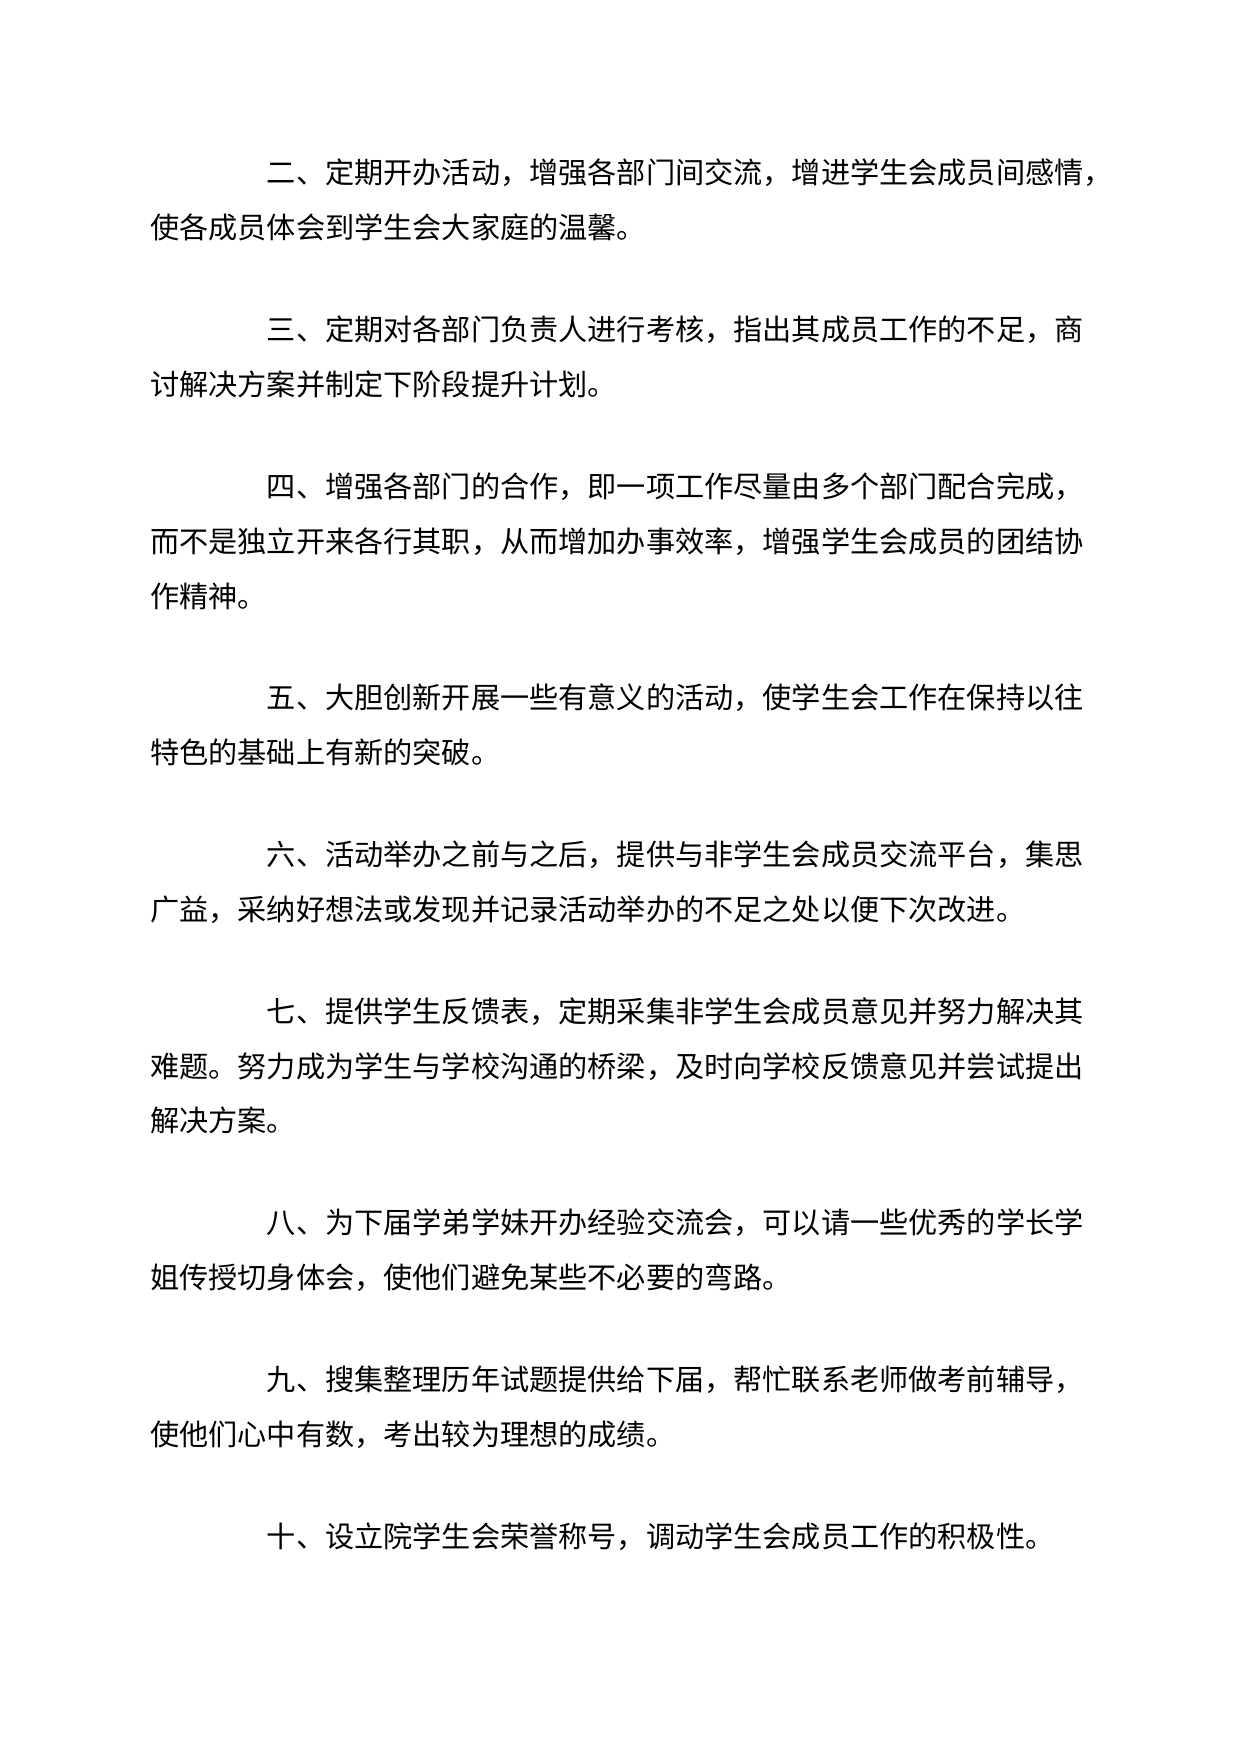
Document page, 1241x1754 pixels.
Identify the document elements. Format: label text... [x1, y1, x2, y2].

text 四、增强各部门的合作，即一项工作尽量由多个部门配合完成，而不是独立开来各行其职，从而增加办事效率，增强学生会成员的团结协作精神。 [150, 463, 1090, 615]
text 三、定期对各部门负责人进行考核，指出其成员工作的不足，商讨解决方案并制定下阶段提升计划。 [150, 307, 1090, 404]
text 二、定期开办活动，增强各部门间交流，增进学生会成员间感情，使各成员体会到学生会大家庭的温馨。 [150, 150, 1090, 247]
text 五、大胆创新开展一些有意义的活动，使学生会工作在保持以往特色的基础上有新的突破。 [150, 675, 1090, 772]
text 十、设立院学生会荣誉称号，调动学生会成员工作的积极性。 [150, 1513, 1090, 1555]
text 七、提供学生反馈表，定期采集非学生会成员意见并努力解决其难题。努力成为学生与学校沟通的桥梁，及时向学校反馈意见并尝试提出解决方案。 [150, 988, 1090, 1140]
text 八、为下届学弟学妹开办经验交流会，可以请一些优秀的学长学姐传授切身体会，使他们避免某些不必要的弯路。 [150, 1200, 1090, 1297]
text 六、活动举办之前与之后，提供与非学生会成员交流平台，集思广益，采纳好想法或发现并记录活动举办的不足之处以便下次改进。 [150, 832, 1090, 929]
text 九、搜集整理历年试题提供给下届，帮忙联系老师做考前辅导，使他们心中有数，考出较为理想的成绩。 [150, 1356, 1090, 1454]
